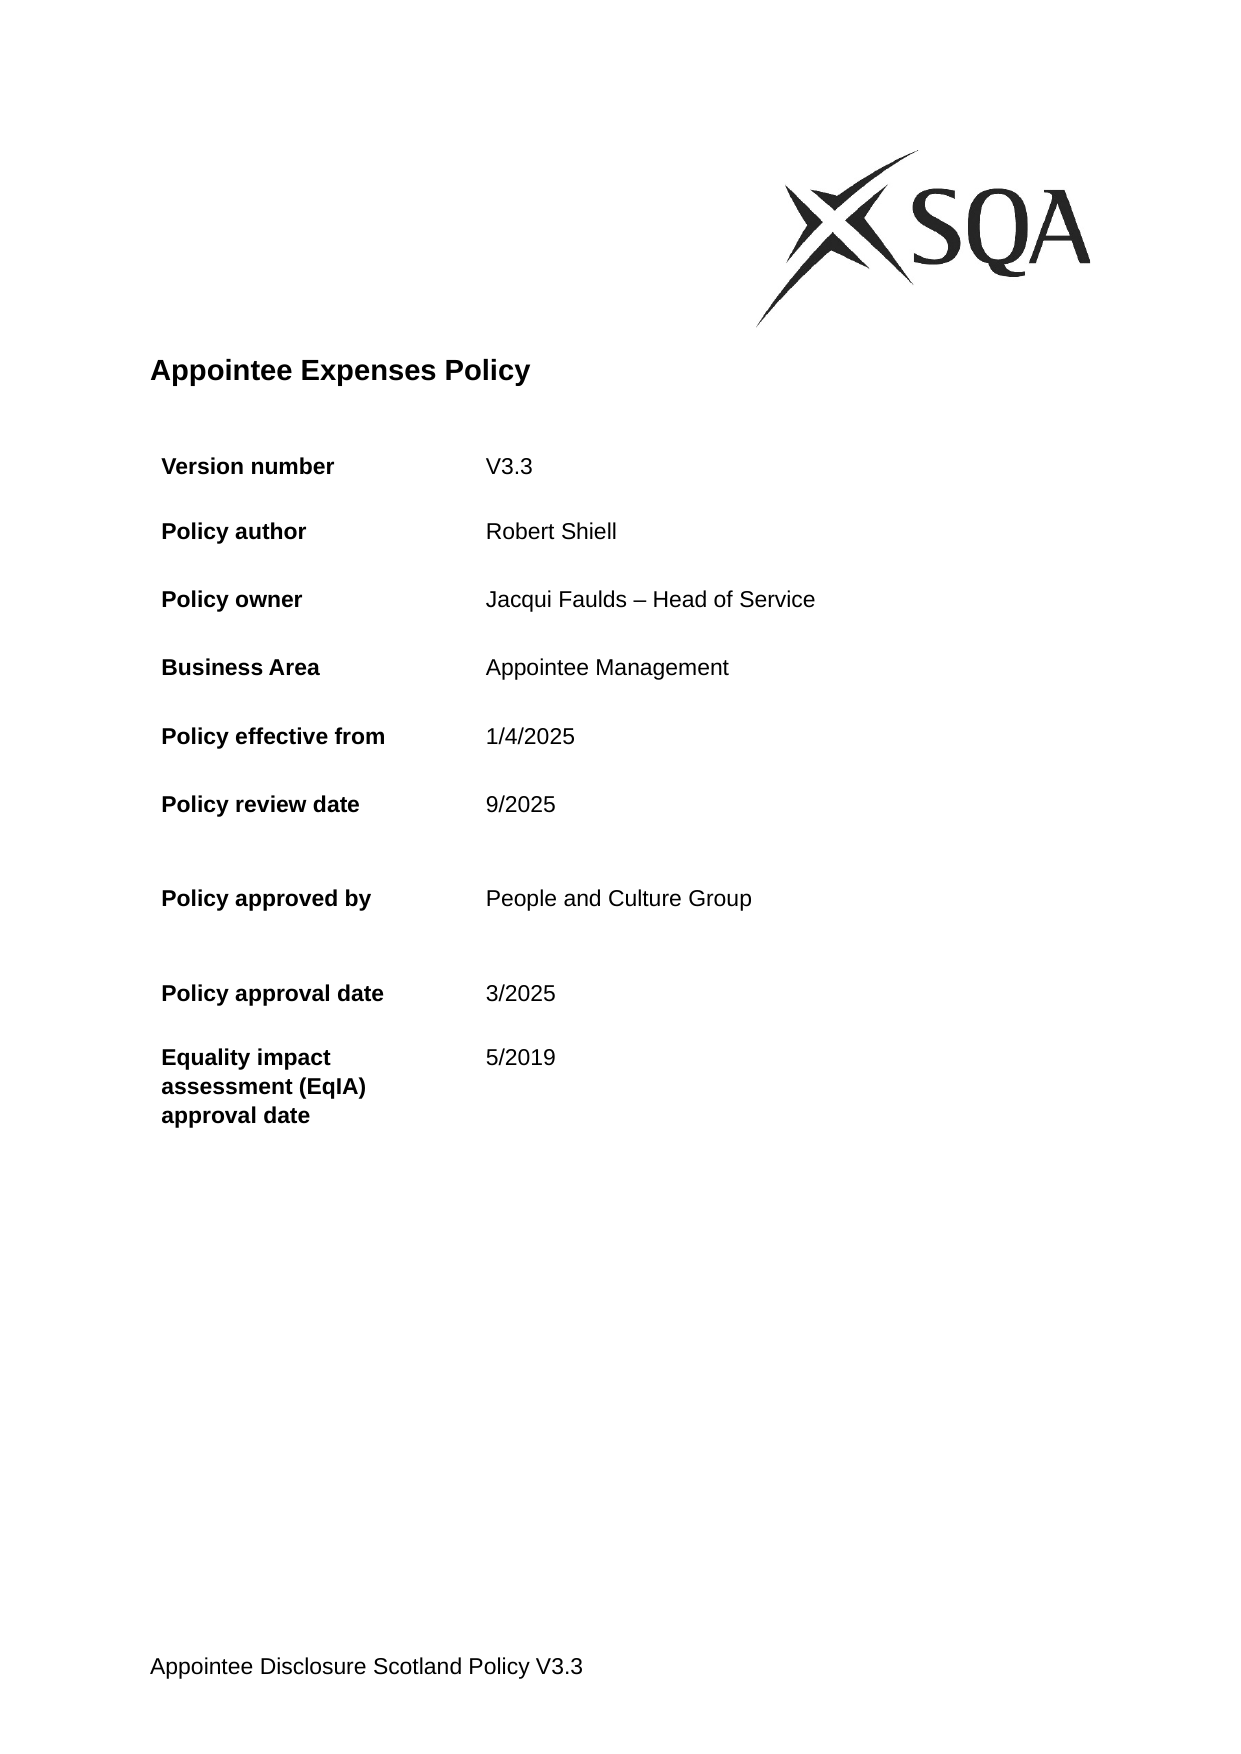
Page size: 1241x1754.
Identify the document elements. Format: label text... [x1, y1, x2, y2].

table_cell Robert Shiell [474, 516, 1080, 584]
table_cell Policy review date [150, 789, 474, 883]
table_cell Equality impact assessment (EqIA) approval date [150, 1042, 474, 1129]
table_cell Policy effective from [150, 721, 474, 789]
table_cell 3/2025 [474, 978, 1080, 1042]
table_cell 5/2019 [474, 1042, 1080, 1129]
table_cell Jacqui Faulds – Head of Service [474, 584, 1080, 652]
subtitle Appointee Expenses Policy [150, 353, 1090, 387]
table_cell Policy approval date [150, 978, 474, 1042]
table_header Version number [150, 422, 474, 516]
table_cell Policy author [150, 516, 474, 584]
table_cell 9/2025 [474, 789, 1080, 883]
table_cell Business Area [150, 653, 474, 721]
table_cell People and Culture Group [474, 884, 1080, 978]
table_cell 1/4/2025 [474, 721, 1080, 789]
picture [756, 150, 1091, 328]
table_cell Appointee Management [474, 653, 1080, 721]
table_header V3.3 [474, 422, 1080, 516]
table_cell Policy approved by [150, 884, 474, 978]
table_cell Policy owner [150, 584, 474, 652]
